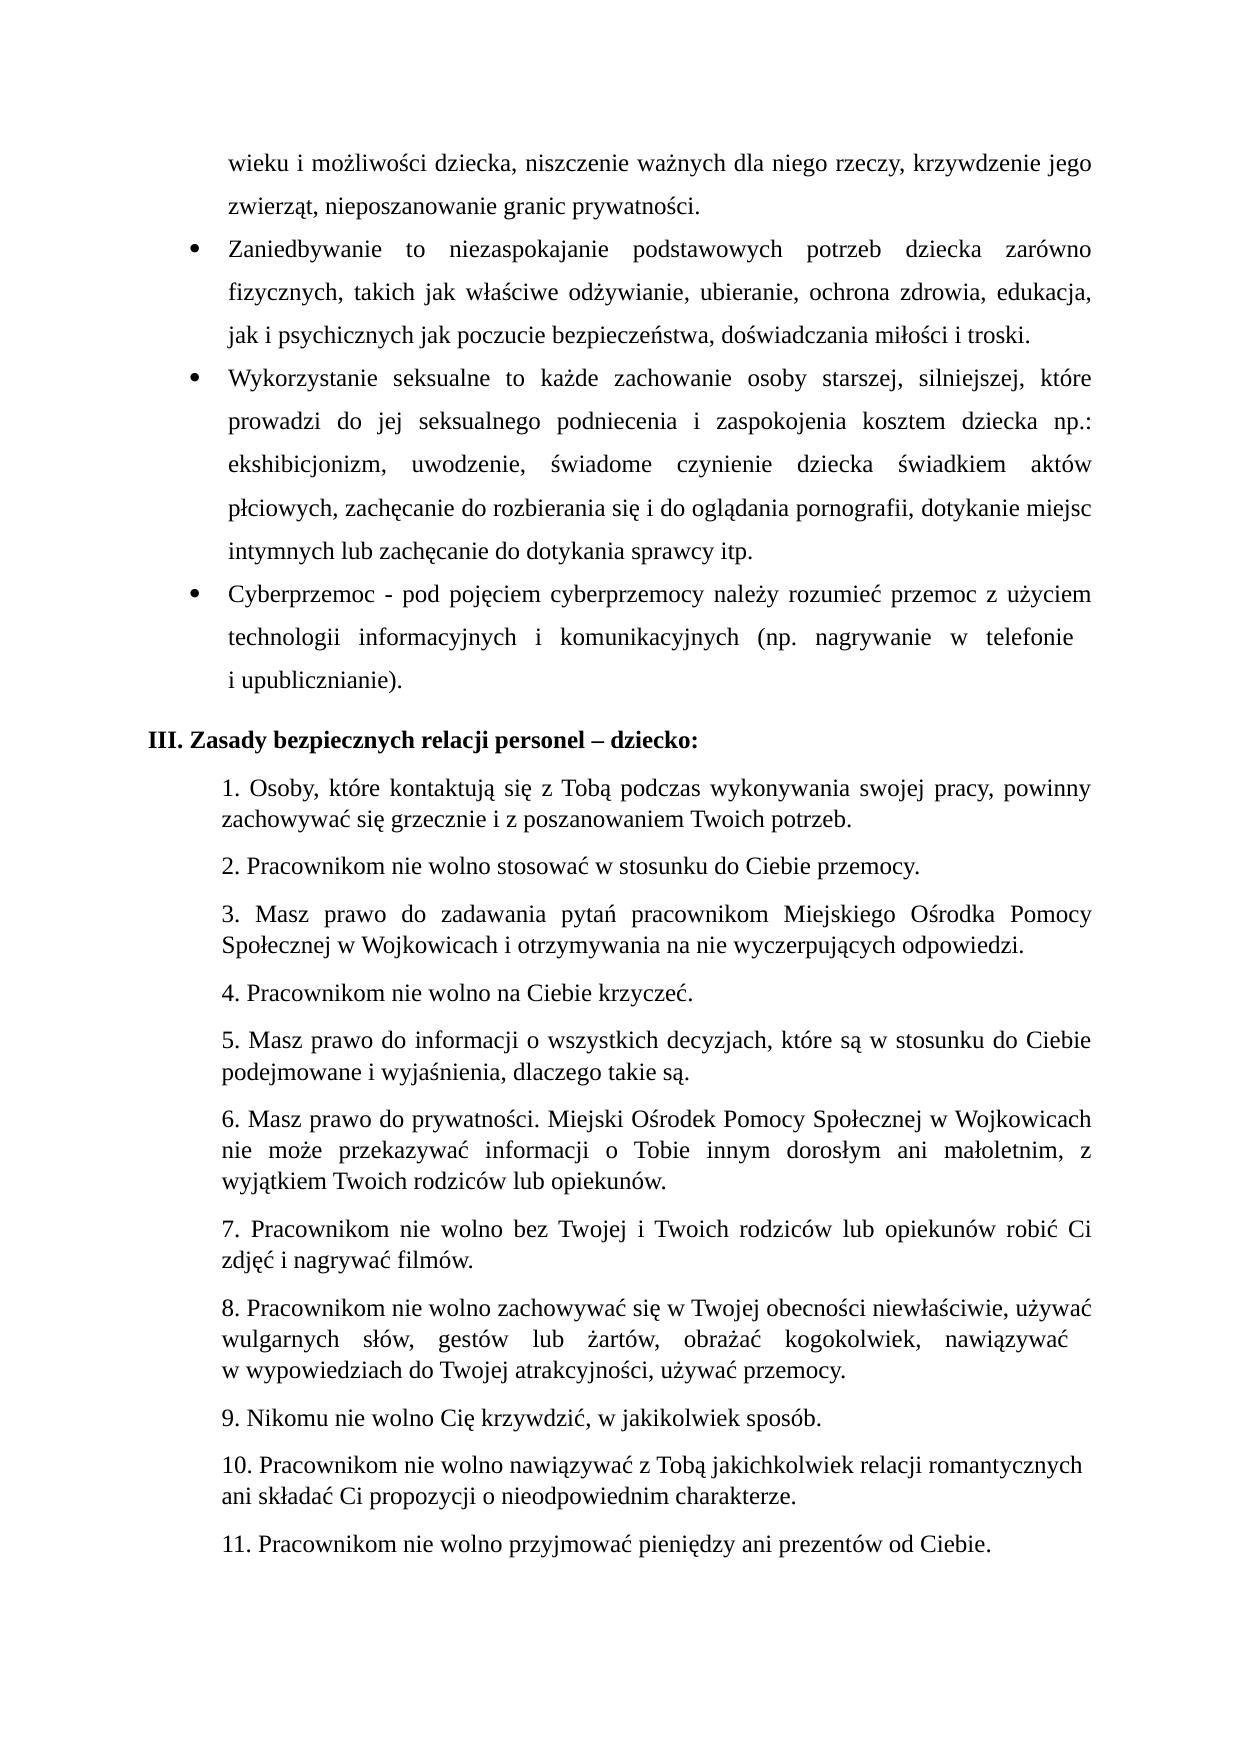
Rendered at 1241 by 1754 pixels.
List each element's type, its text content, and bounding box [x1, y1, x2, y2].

list Wykorzystanie seksualne to każde zachowanie osoby starszej, silniejszej, które prowadzi do jej seksualnego podniecenia i zaspokojenia kosztem dziecka np.: ekshibicjonizm, uwodzenie, świadome czynienie dziecka świadkiem aktów płciowych, zachęcanie do rozbierania się i do oglądania pornografii, dotykanie miejsc intymnych lub zachęcanie do dotykania sprawcy itp. [190, 363, 1093, 564]
text 3. Masz prawo do zadawania pytań pracownikom Miejskiego Ośrodka Pomocy Społecznej w Wojkowicach i otrzymywania na nie wyczerpujących odpowiedzi. [221, 899, 1093, 959]
text 7. Pracownikom nie wolno bez Twojej i Twoich rodziców lub opiekunów robić Ci zdjęć i nagrywać filmów. [221, 1214, 1093, 1274]
text 1. Osoby, które kontaktują się z Tobą podczas wykonywania swojej pracy, powinny zachowywać się grzecznie i z poszanowaniem Twoich potrzeb. [221, 773, 1093, 832]
text III. Zasady bezpiecznych relacji personel – dziecko: [148, 725, 1093, 754]
text 8. Pracownikom nie wolno zachowywać się w Twojej obecności niewłaściwie, używać wulgarnych słów, gestów lub żartów, obrażać kogokolwiek, nawiązywać w wypowiedziach do Twojej atrakcyjności, używać przemocy. [221, 1293, 1093, 1384]
text 9. Nikomu nie wolno Cię krzywdzić, w jakikolwiek sposób. [221, 1403, 1093, 1431]
list Cyberprzemoc - pod pojęciem cyberprzemocy należy rozumieć przemoc z użyciem technologii informacyjnych i komunikacyjnych (np. nagrywanie w telefonie i upublicznianie). [190, 579, 1093, 694]
list Zaniedbywanie to niezaspokajanie podstawowych potrzeb dziecka zarówno fizycznych, takich jak właściwe odżywianie, ubieranie, ochrona zdrowia, edukacja, jak i psychicznych jak poczucie bezpieczeństwa, doświadczania miłości i troski. [190, 234, 1093, 349]
text 4. Pracownikom nie wolno na Ciebie krzyczeć. [221, 978, 1093, 1007]
text 2. Pracownikom nie wolno stosować w stosunku do Ciebie przemocy. [221, 851, 1093, 880]
text 11. Pracownikom nie wolno przyjmować pieniędzy ani prezentów od Ciebie. [221, 1529, 1093, 1558]
text 6. Masz prawo do prywatności. Miejski Ośrodek Pomocy Społecznej w Wojkowicach nie może przekazywać informacji o Tobie innym dorosłym ani małoletnim, z wyjątkiem Twoich rodziców lub opiekunów. [221, 1104, 1093, 1195]
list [190, 148, 1093, 219]
text 5. Masz prawo do informacji o wszystkich decyzjach, które są w stosunku do Ciebie podejmowane i wyjaśnienia, dlaczego takie są. [221, 1026, 1093, 1085]
text 10. Pracownikom nie wolno nawiązywać z Tobą jakichkolwiek relacji romantycznych ani składać Ci propozycji o nieodpowiednim charakterze. [221, 1450, 1093, 1510]
